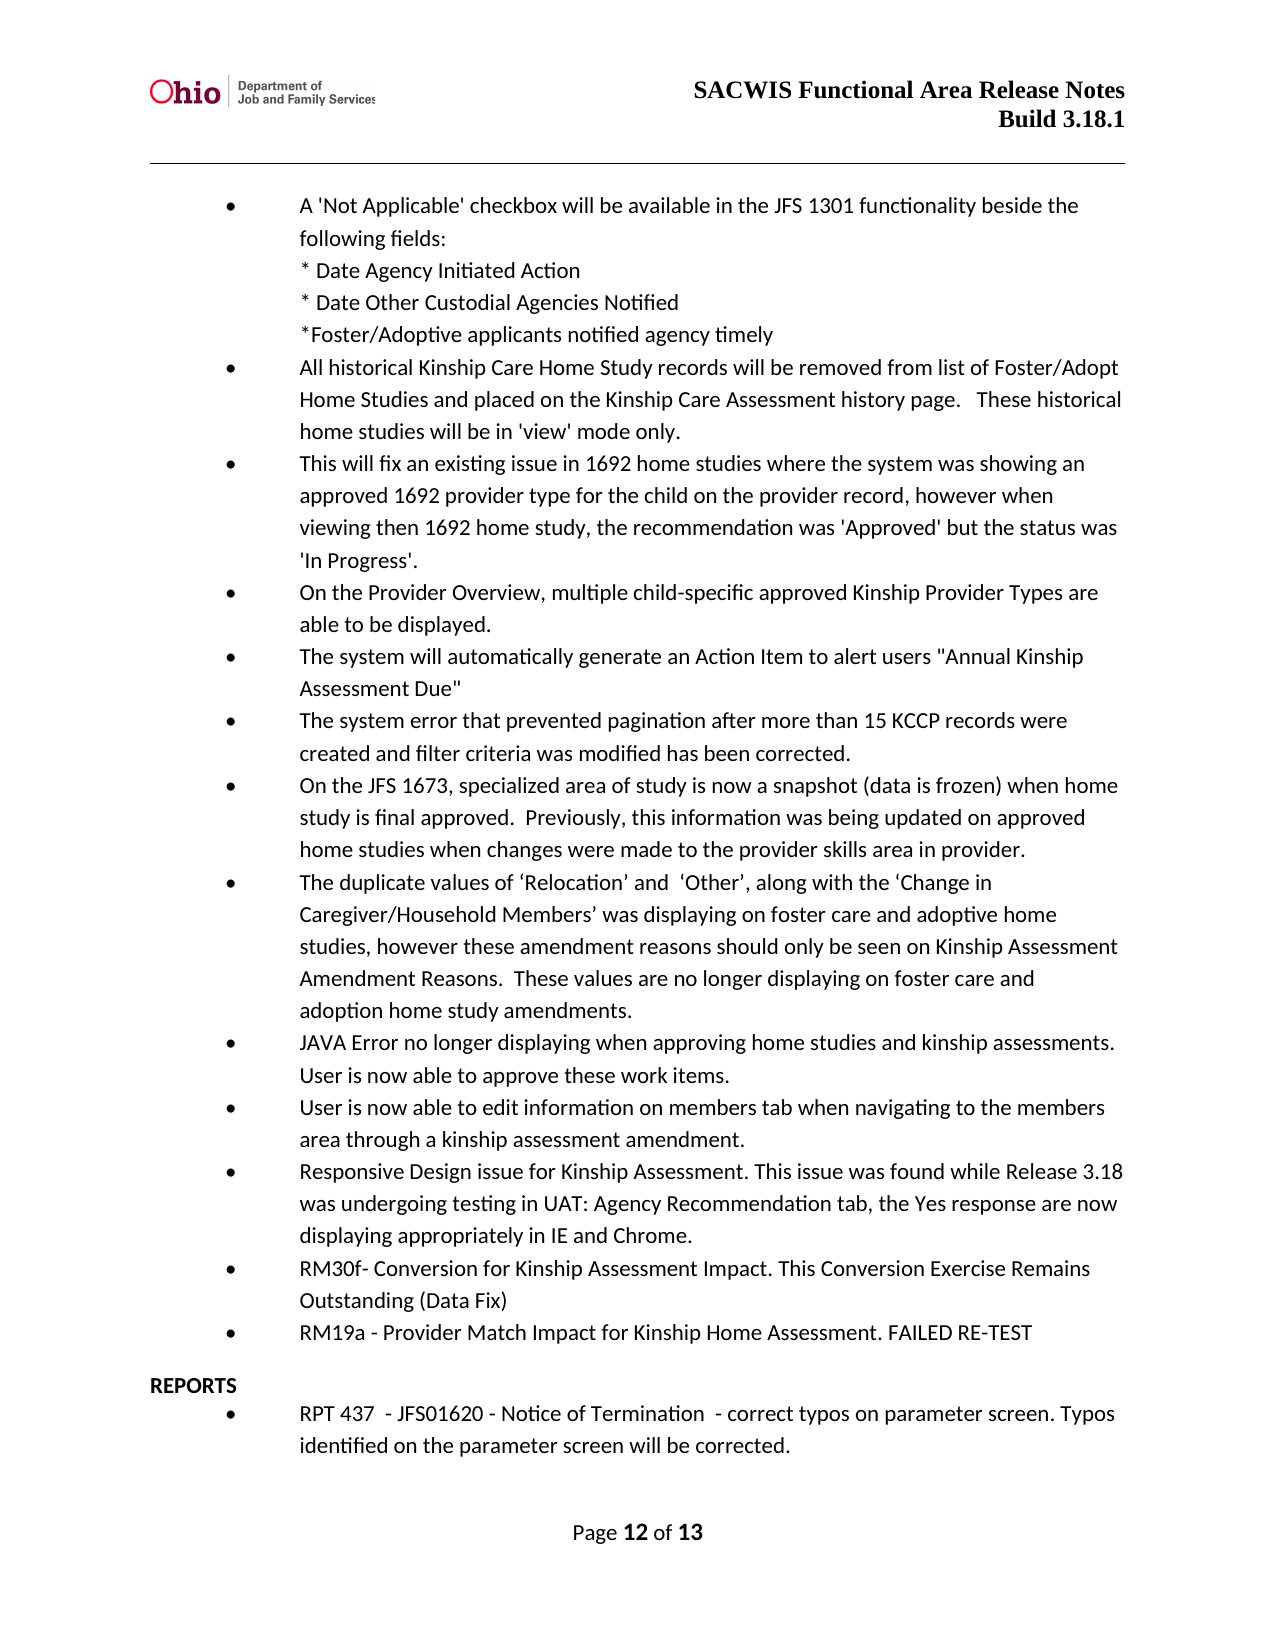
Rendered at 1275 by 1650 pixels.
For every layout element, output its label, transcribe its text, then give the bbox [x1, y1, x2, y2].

list The system will automatically generate an Action Item to alert users "Annual Kinship Assessment Due" [225, 642, 1125, 702]
list * Date Agency Initiated Action [299, 256, 1125, 284]
list The system error that prevented pagination after more than 15 KCCP records were created and filter criteria was modified has been corrected. [225, 707, 1125, 767]
list JAVA Error no longer displaying when approving home studies and kinship assessments. User is now able to approve these work items. [225, 1028, 1125, 1089]
list RM19a - Provider Match Impact for Kinship Home Assessment. FAILED RE-TEST [225, 1318, 1125, 1346]
list A 'Not Applicable' checkbox will be available in the JFS 1301 functionality beside the following fields: [225, 192, 1125, 252]
list On the Provider Overview, multiple child-specific approved Kinship Provider Types are able to be displayed. [225, 578, 1125, 638]
picture [150, 75, 375, 107]
list • RPT 437 - JFS01620 - Notice of Termination - correct typos on parameter screen. Typos identified on the parameter screen will be corrected. [225, 1399, 1125, 1459]
list * Date Other Custodial Agencies Notified [299, 288, 1125, 316]
text REPORTS [150, 1371, 1125, 1399]
list The duplicate values of ‘Relocation’ and ‘Other’, along with the ‘Change in Caregiver/Household Members’ was displaying on foster care and adoptive home studies, however these amendment reasons should only be seen on Kinship Assessment Amendment Reasons. These values are no longer displaying on foster care and adoption home study amendments. [225, 868, 1125, 1024]
list This will fix an existing issue in 1692 home studies where the system was showing an approved 1692 provider type for the child on the provider record, however when viewing then 1692 home study, the recommendation was 'Approved' but the status was 'In Progress'. [225, 449, 1125, 574]
list RM30f- Conversion for Kinship Assessment Impact. This Conversion Exercise Remains Outstanding (Data Fix) [225, 1254, 1125, 1314]
list Responsive Design issue for Kinship Assessment. This issue was found while Release 3.18 was undergoing testing in UAT: Agency Recommendation tab, the Yes response are now displaying appropriately in IE and Chrome. [225, 1157, 1125, 1250]
list On the JFS 1673, specialized area of study is now a snapshot (data is frozen) when home study is final approved. Previously, this information was being updated on approved home studies when changes were made to the provider skills area in provider. [225, 771, 1125, 863]
list *Foster/Adoptive applicants notified agency timely [299, 320, 1125, 348]
list User is now able to edit information on members tab when navigating to the members area through a kinship assessment amendment. [225, 1093, 1125, 1153]
list All historical Kinship Care Home Study records will be removed from list of Foster/Adopt Home Studies and placed on the Kinship Care Assessment history page. These historical home studies will be in 'view' mode only. [225, 353, 1125, 445]
